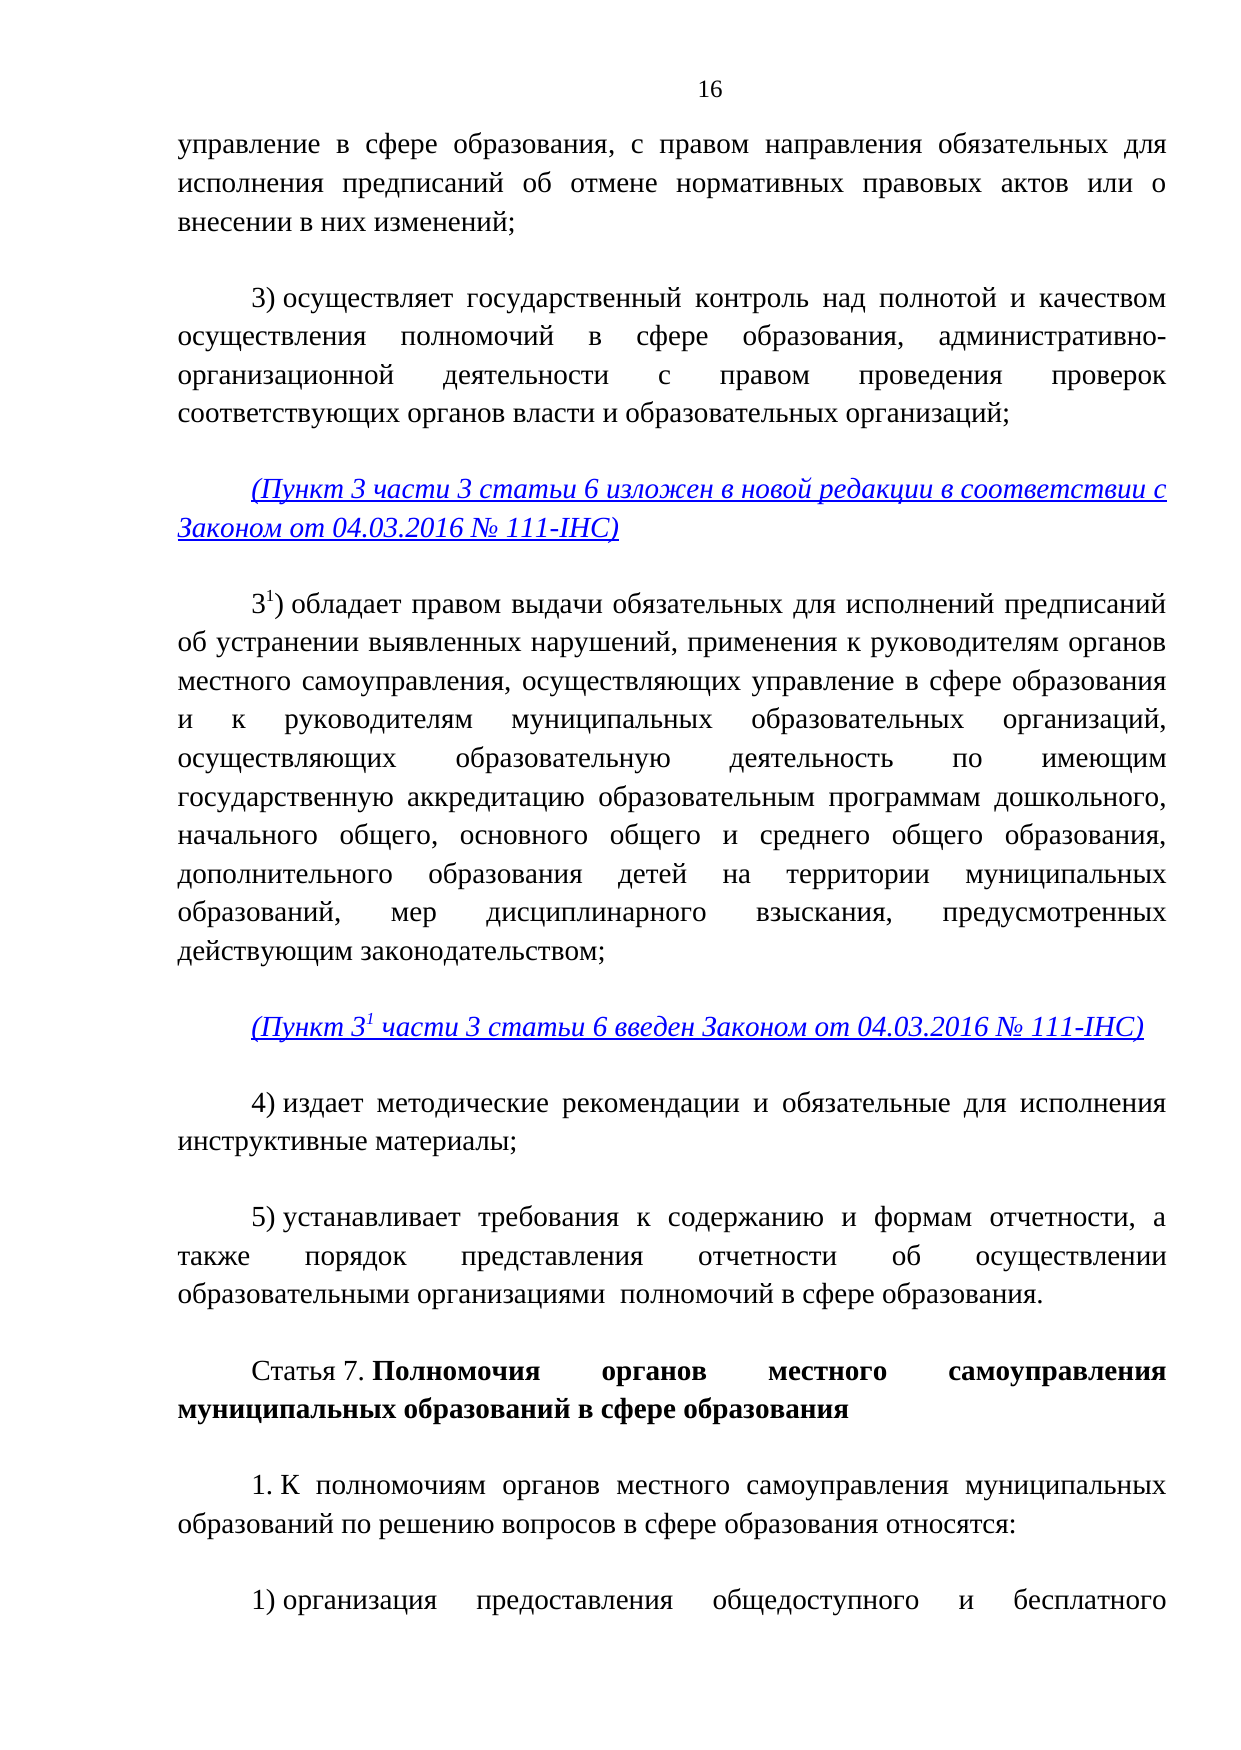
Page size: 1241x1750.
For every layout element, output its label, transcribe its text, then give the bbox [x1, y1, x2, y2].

text 4) издает методические рекомендации и обязательные для исполнения инструктивные материалы; [177, 1085, 1167, 1157]
text 3) осуществляет государственный контроль над полнотой и качеством осуществления полномочий в сфере образования, административно-организационной деятельности с правом проведения проверок соответствующих органов власти и образовательных организаций; [177, 280, 1167, 429]
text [177, 1582, 1167, 1615]
text 1. К полномочиям органов местного самоуправления муниципальных образований по решению вопросов в сфере образования относятся: [177, 1467, 1167, 1539]
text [177, 127, 1167, 237]
text 31) обладает правом выдачи обязательных для исполнений предписаний об устранении выявленных нарушений, применения к руководителям органов местного самоуправления, осуществляющих управление в сфере образования и к руководителям муниципальных образовательных организаций, осуществляющих образовательную деятельность по имеющим государственную аккредитацию образовательным программам дошкольного, начального общего, основного общего и среднего общего образования, дополнительного образования детей на территории муниципальных образований, мер дисциплинарного взыскания, предусмотренных действующим законодательством; [177, 586, 1167, 966]
text (Пункт 3 части 3 статьи 6 изложен в новой редакции в соответствии с Законом от 04.03.2016 № 111-IНС) [177, 471, 1167, 543]
text (Пункт 31 части 3 статьи 6 введен Законом от 04.03.2016 № 111-IНС) [177, 1009, 1167, 1042]
text 5) устанавливает требования к содержанию и формам отчетности, а также порядок представления отчетности об осуществлении образовательными организациями полномочий в сфере образования. [177, 1199, 1167, 1310]
text Статья 7. Полномочия органов местного самоуправления муниципальных образований в сфере образования [177, 1353, 1167, 1425]
